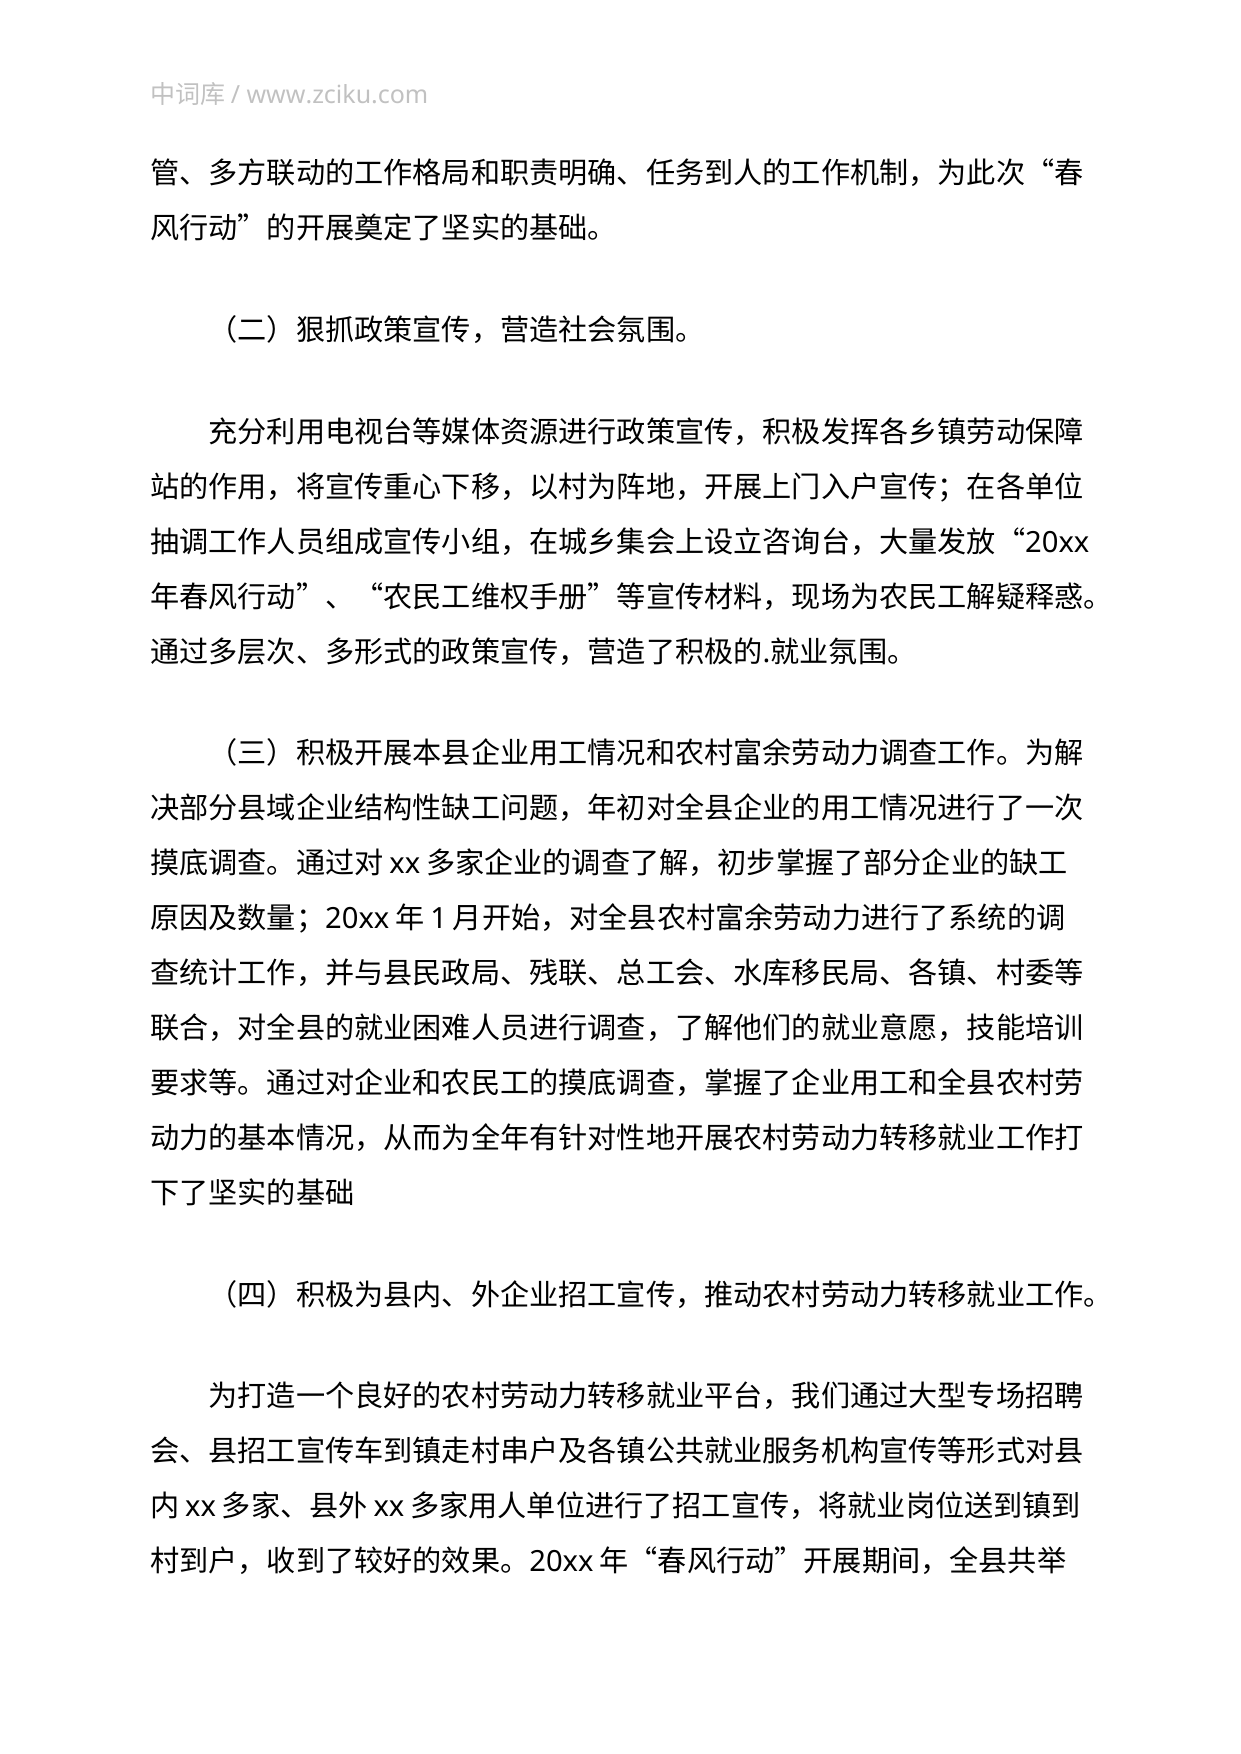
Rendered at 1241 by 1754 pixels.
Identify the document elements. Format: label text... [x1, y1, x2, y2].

text （四）积极为县内、外企业招工宣传，推动农村劳动力转移就业工作。 [150, 1271, 1090, 1313]
text （三）积极开展本县企业用工情况和农村富余劳动力调查工作。为解决部分县域企业结构性缺工问题，年初对全县企业的用工情况进行了一次摸底调查。通过对xx多家企业的调查了解，初步掌握了部分企业的缺工原因及数量；20xx年1月开始，对全县农村富余劳动力进行了系统的调查统计工作，并与县民政局、残联、总工会、水库移民局、各镇、村委等联合，对全县的就业困难人员进行调查，了解他们的就业意愿，技能培训要求等。通过对企业和农民工的摸底调查，掌握了企业用工和全县农村劳动力的基本情况，从而为全年有针对性地开展农村劳动力转移就业工作打下了坚实的基础 [150, 730, 1090, 1212]
text （二）狠抓政策宣传，营造社会氛围。 [150, 307, 1090, 349]
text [150, 1373, 1090, 1580]
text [150, 150, 1090, 247]
text 充分利用电视台等媒体资源进行政策宣传，积极发挥各乡镇劳动保障站的作用，将宣传重心下移，以村为阵地，开展上门入户宣传；在各单位抽调工作人员组成宣传小组，在城乡集会上设立咨询台，大量发放“20xx年春风行动”、“农民工维权手册”等宣传材料，现场为农民工解疑释惑。通过多层次、多形式的政策宣传，营造了积极的.就业氛围。 [150, 408, 1090, 671]
